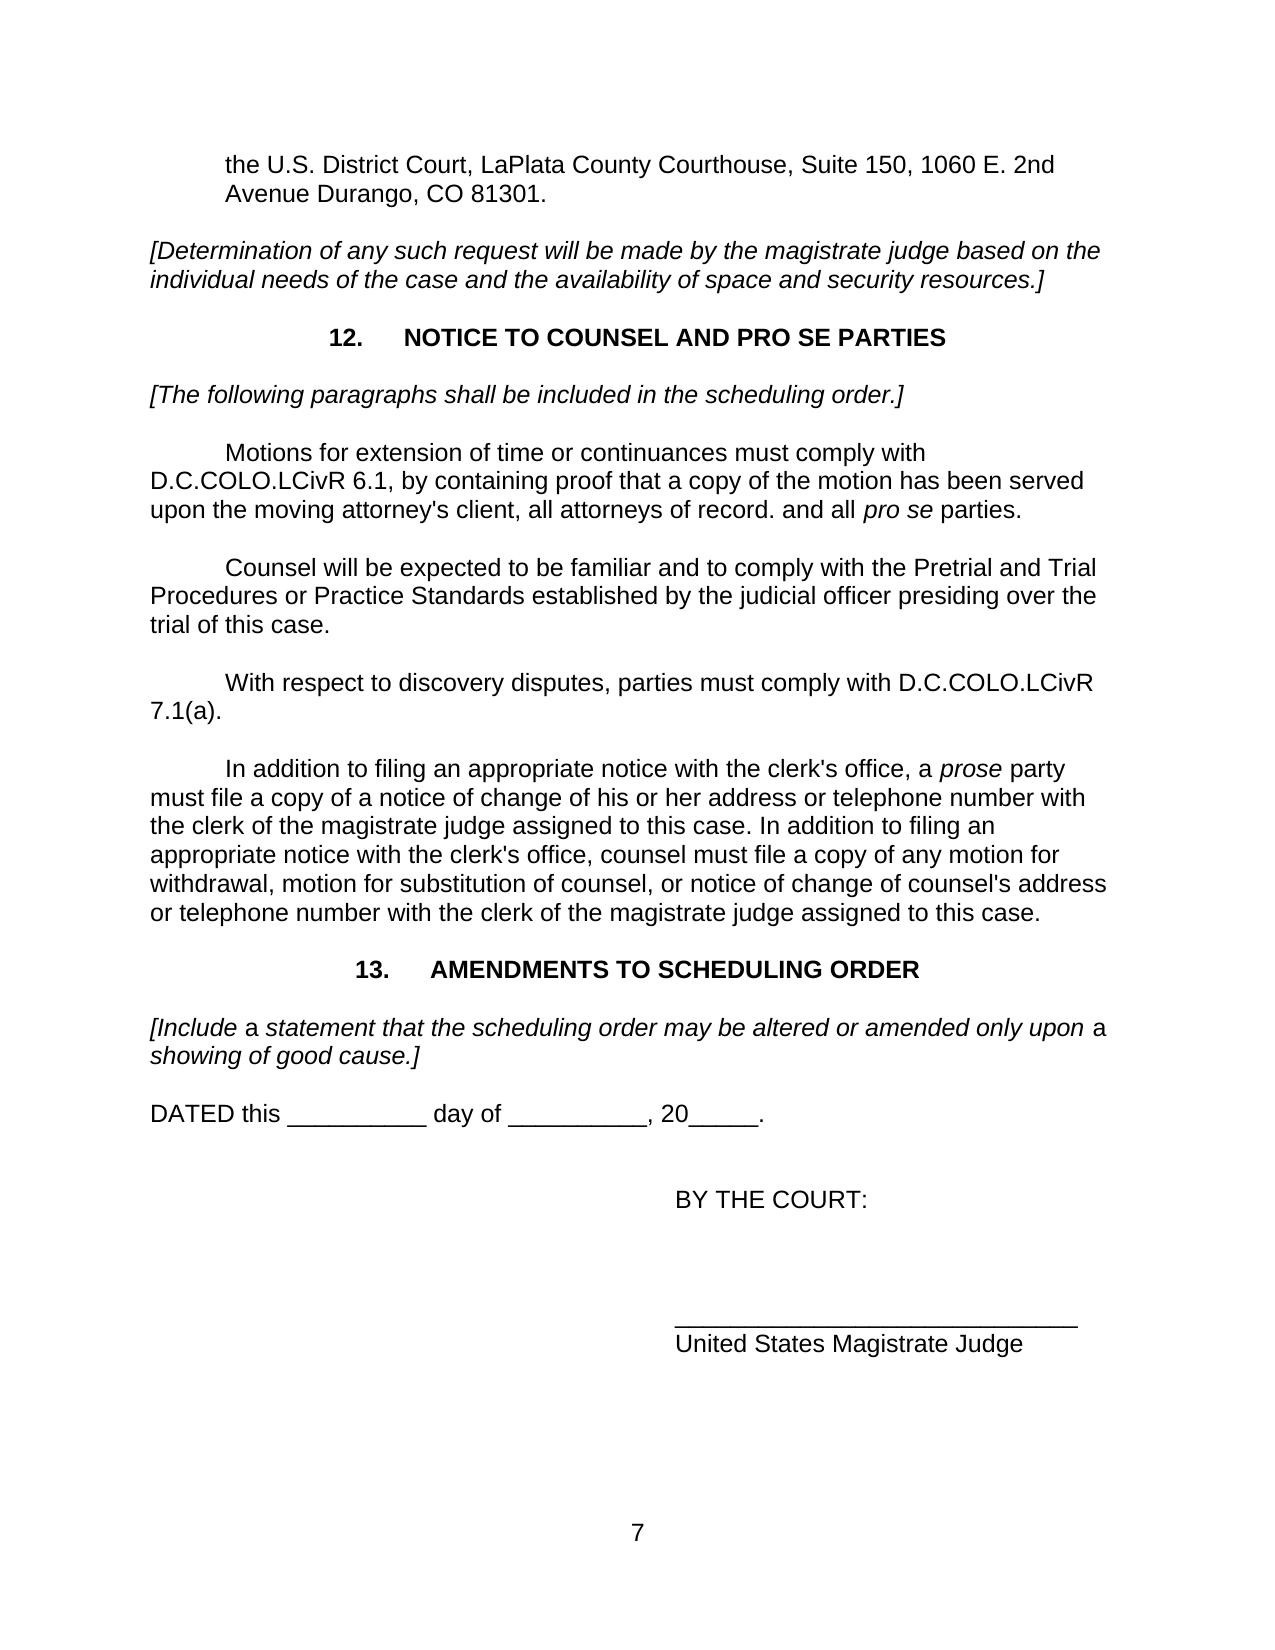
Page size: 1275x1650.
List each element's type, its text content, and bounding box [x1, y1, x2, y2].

text Motions for extension of time or continuances must comply with D.C.COLO.LCivR 6.1, by containing proof that a copy of the motion has been served upon the moving attorney's client, all attorneys of record. and all pro se parties. [150, 437, 1125, 524]
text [150, 150, 1125, 207]
text [The following paragraphs shall be included in the scheduling order.] [150, 380, 1125, 409]
text 13. AMENDMENTS TO SCHEDULING ORDER [150, 955, 1125, 984]
text With respect to discovery disputes, parties must comply with D.C.COLO.LCivR 7.1(a). [150, 667, 1125, 725]
text _____________________________ [150, 1300, 1125, 1329]
text [Include a statement that the scheduling order may be altered or amended only upon a showing of good cause.] [150, 1012, 1125, 1070]
text In addition to filing an appropriate notice with the clerk's office, a prose party must file a copy of a notice of change of his or her address or telephone number with the clerk of the magistrate judge assigned to this case. In addition to filing an appropriate notice with the clerk's office, counsel must file a copy of any motion for withdrawal, motion for substitution of counsel, or notice of change of counsel's address or telephone number with the clerk of the magistrate judge assigned to this case. [150, 754, 1125, 926]
text United States Magistrate Judge [150, 1329, 1125, 1357]
text [Determination of any such request will be made by the magistrate judge based on the individual needs of the case and the availability of space and security resources.] [150, 236, 1125, 294]
text BY THE COURT: [150, 1185, 1125, 1214]
text DATED this __________ day of __________, 20_____. [150, 1099, 1125, 1127]
text 12. NOTICE TO COUNSEL AND PRO SE PARTIES [150, 322, 1125, 351]
text Counsel will be expected to be familiar and to comply with the Pretrial and Trial Procedures or Practice Standards established by the judicial officer presiding over the trial of this case. [150, 552, 1125, 639]
